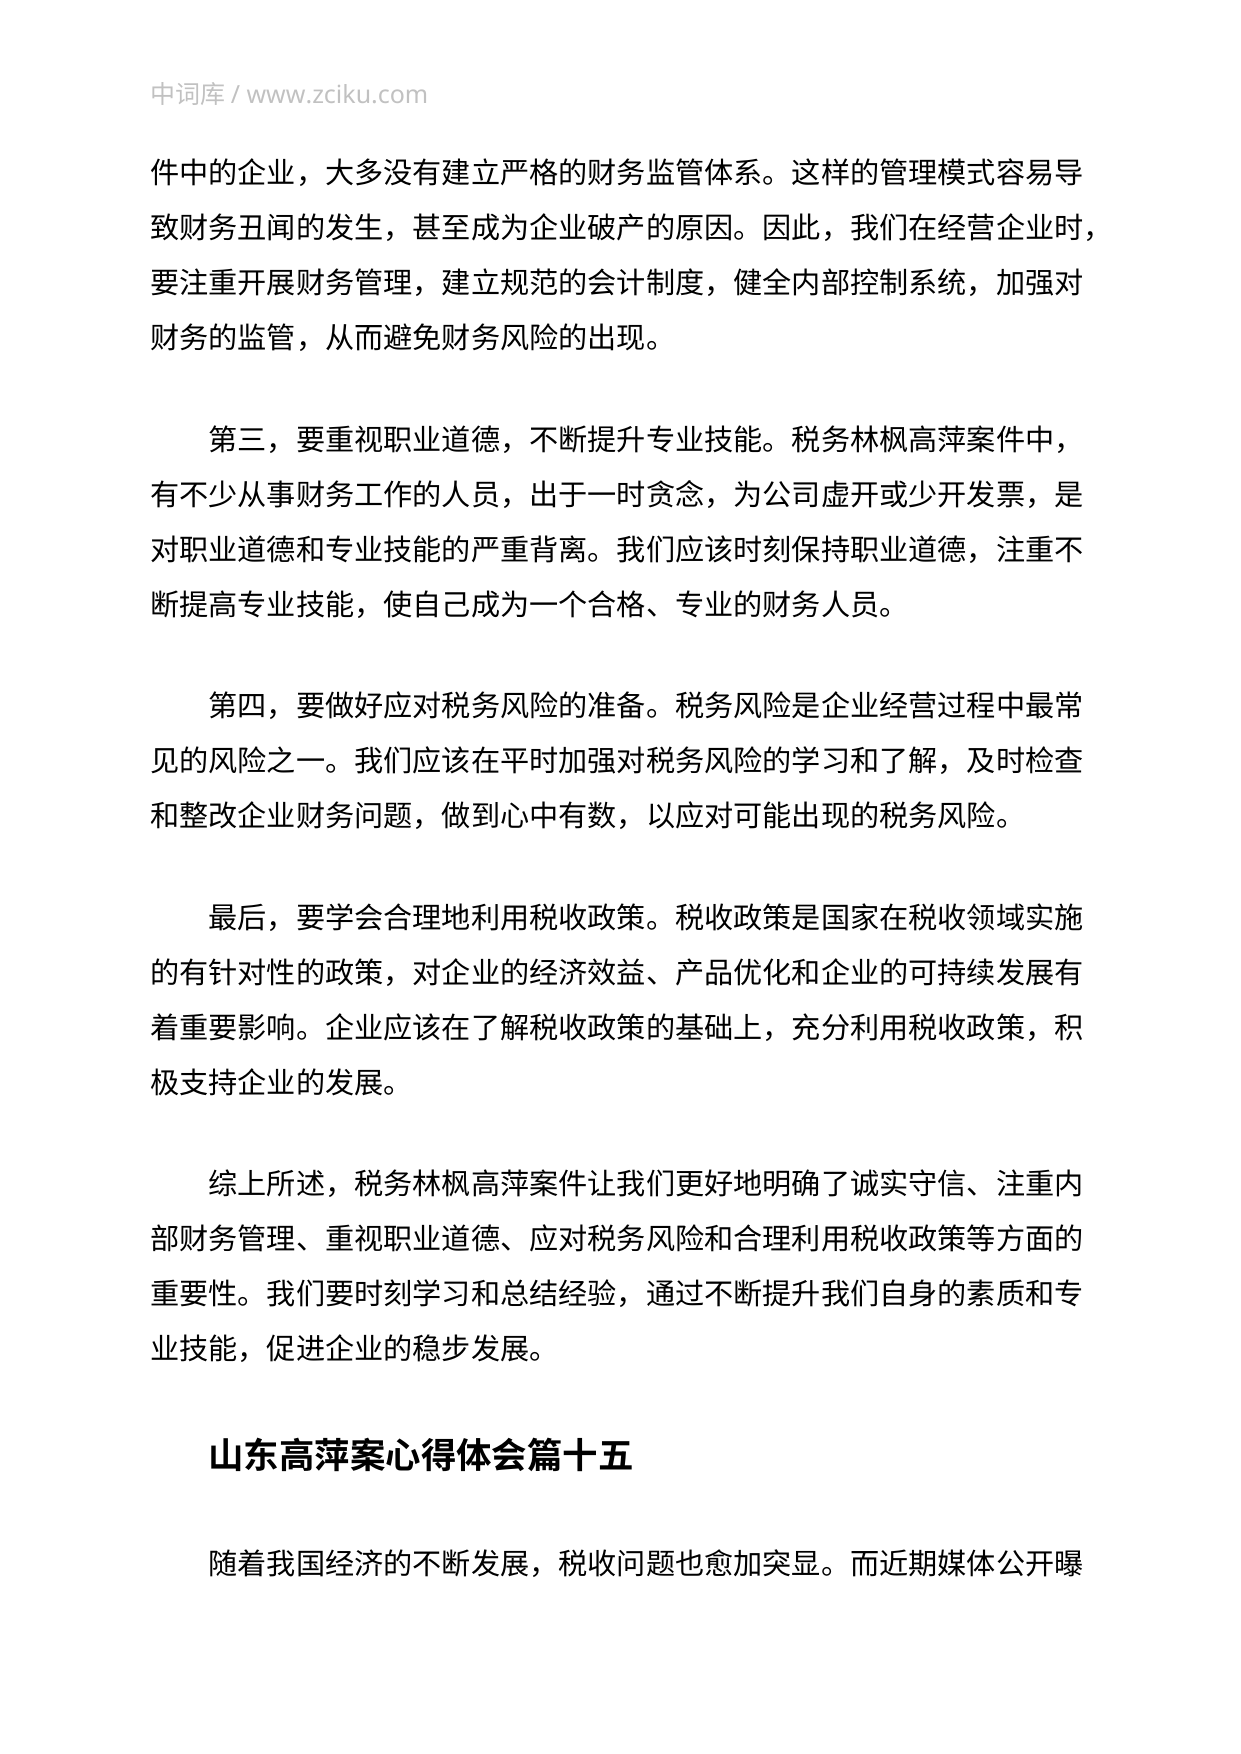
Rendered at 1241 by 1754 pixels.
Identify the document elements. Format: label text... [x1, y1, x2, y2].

text 第四，要做好应对税务风险的准备。税务风险是企业经营过程中最常见的风险之一。我们应该在平时加强对税务风险的学习和了解，及时检查和整改企业财务问题，做到心中有数，以应对可能出现的税务风险。 [150, 683, 1090, 835]
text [150, 150, 1090, 357]
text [150, 1541, 1090, 1583]
text 最后，要学会合理地利用税收政策。税收政策是国家在税收领域实施的有针对性的政策，对企业的经济效益、产品优化和企业的可持续发展有着重要影响。企业应该在了解税收政策的基础上，充分利用税收政策，积极支持企业的发展。 [150, 894, 1090, 1101]
text 第三，要重视职业道德，不断提升专业技能。税务林枫高萍案件中，有不少从事财务工作的人员，出于一时贪念，为公司虚开或少开发票，是对职业道德和专业技能的严重背离。我们应该时刻保持职业道德，注重不断提高专业技能，使自己成为一个合格、专业的财务人员。 [150, 416, 1090, 623]
text 综上所述，税务林枫高萍案件让我们更好地明确了诚实守信、注重内部财务管理、重视职业道德、应对税务风险和合理利用税收政策等方面的重要性。我们要时刻学习和总结经验，通过不断提升我们自身的素质和专业技能，促进企业的稳步发展。 [150, 1161, 1090, 1368]
text 山东高萍案心得体会篇十五 [150, 1427, 1090, 1479]
